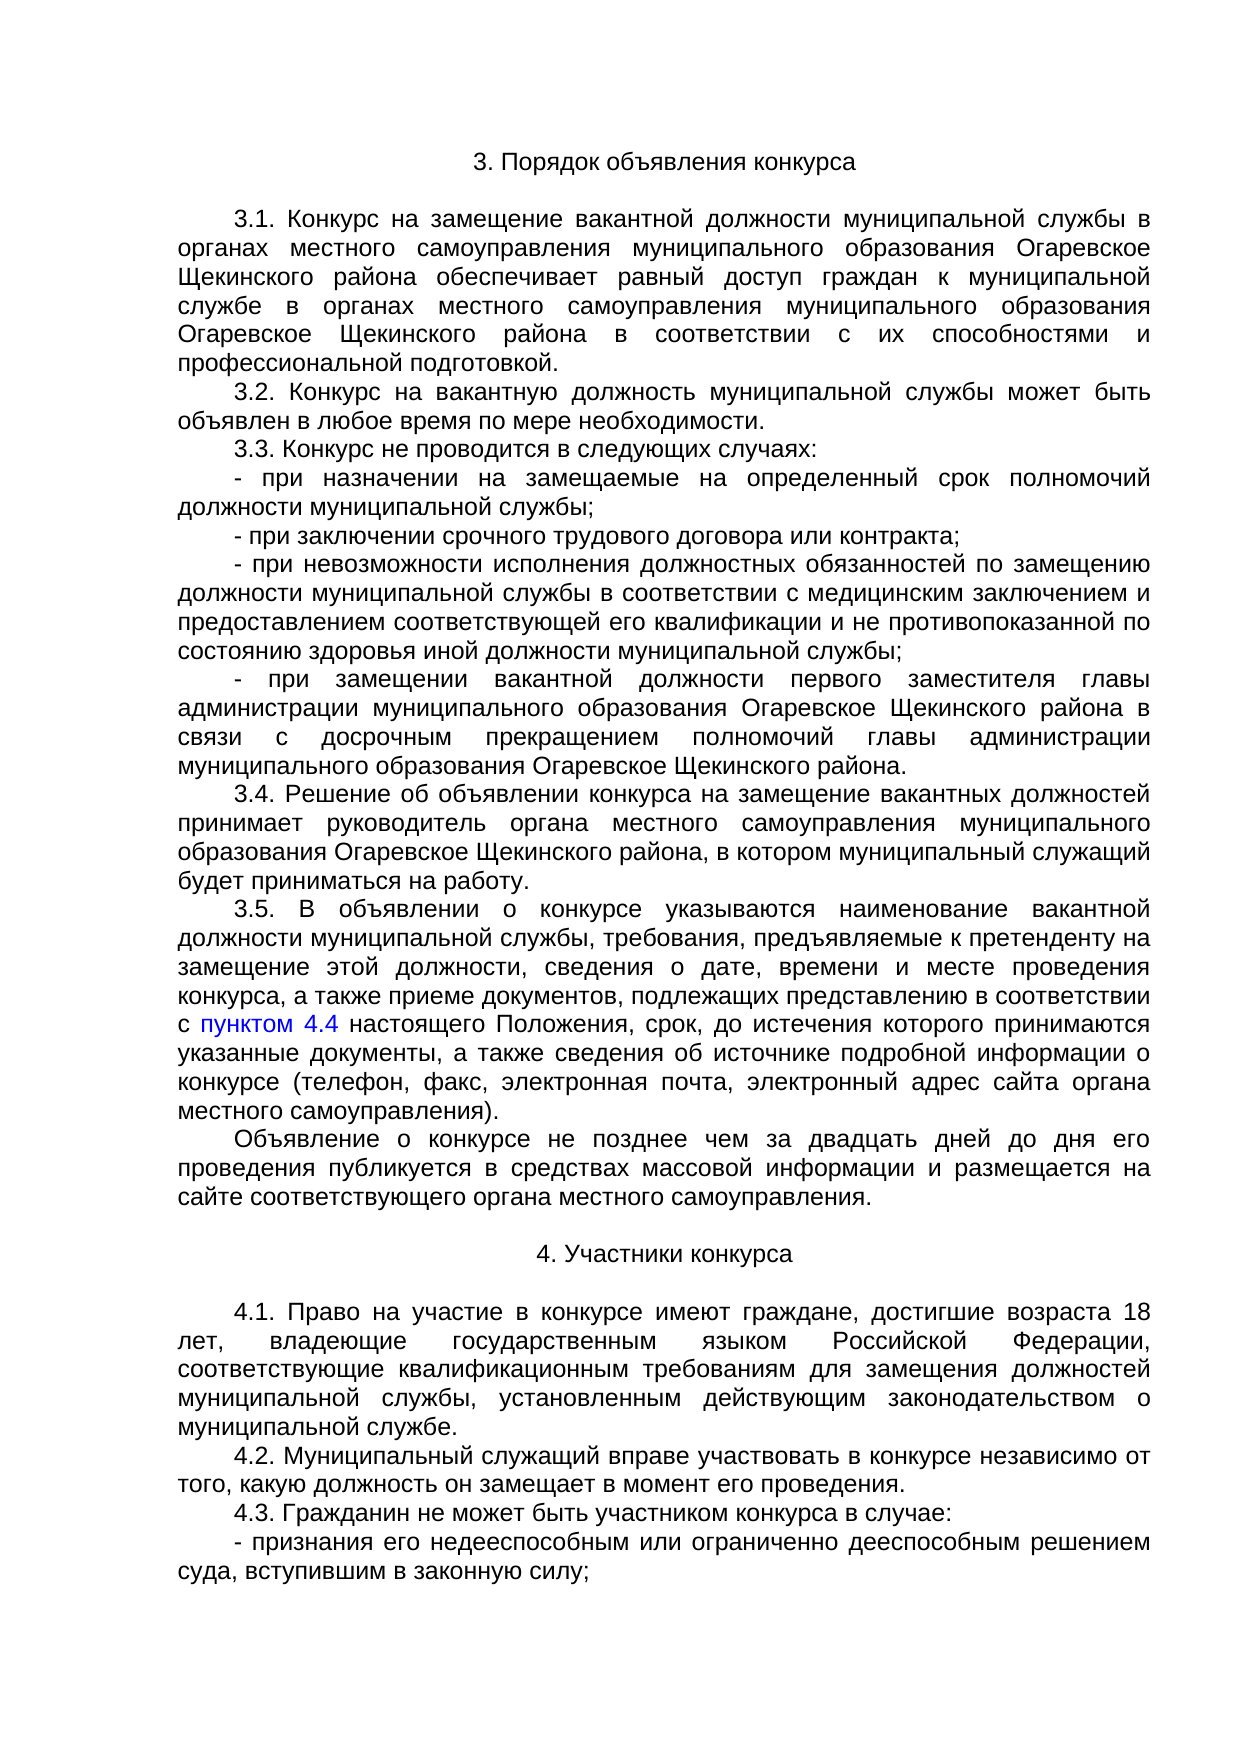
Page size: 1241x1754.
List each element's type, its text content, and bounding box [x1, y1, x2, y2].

text 3.3. Конкурс не проводится в следующих случаях: [177, 434, 1152, 463]
text - при назначении на замещаемые на определенный срок полномочий должности муниципальной службы; [177, 463, 1152, 521]
text 3.2. Конкурс на вакантную должность муниципальной службы может быть объявлен в любое время по мере необходимости. [177, 377, 1152, 434]
text 4.1. Право на участие в конкурсе имеют граждане, достигшие возраста 18 лет, владеющие государственным языком Российской Федерации, соответствующие квалификационным требованиям для замещения должностей муниципальной службы, установленным действующим законодательством о муниципальной службе. [177, 1297, 1152, 1441]
text 3.4. Решение об объявлении конкурса на замещение вакантных должностей принимает руководитель органа местного самоуправления муниципального образования Огаревское Щекинского района, в котором муниципальный служащий будет приниматься на работу. [177, 779, 1152, 894]
text Объявление о конкурсе не позднее чем за двадцать дней до дня его проведения публикуется в средствах массовой информации и размещается на сайте соответствующего органа местного самоуправления. [177, 1124, 1152, 1211]
text - при замещении вакантной должности первого заместителя главы администрации муниципального образования Огаревское Щекинского района в связи с досрочным прекращением полномочий главы администрации муниципального образования Огаревское Щекинского района. [177, 664, 1152, 779]
text 3.5. В объявлении о конкурсе указываются наименование вакантной должности муниципальной службы, требования, предъявляемые к претенденту на замещение этой должности, сведения о дате, времени и месте проведения конкурса, а также приеме документов, подлежащих представлению в соответствии с пунктом 4.4 настоящего Положения, срок, до истечения которого принимаются указанные документы, а также сведения об источнике подробной информации о конкурсе (телефон, факс, электронная почта, электронный адрес сайта органа местного самоуправления). [177, 894, 1152, 1124]
text 3. Порядок объявления конкурса [177, 147, 1152, 176]
text 4. Участники конкурса [177, 1239, 1152, 1268]
text - при заключении срочного трудового договора или контракта; [177, 521, 1152, 549]
text 4.3. Гражданин не может быть участником конкурса в случае: [177, 1498, 1152, 1527]
text 3.1. Конкурс на замещение вакантной должности муниципальной службы в органах местного самоуправления муниципального образования Огаревское Щекинского района обеспечивает равный доступ граждан к муниципальной службе в органах местного самоуправления муниципального образования Огаревское Щекинского района в соответствии с их способностями и профессиональной подготовкой. [177, 204, 1152, 377]
text - признания его недееспособным или ограниченно дееспособным решением суда, вступившим в законную силу; [177, 1527, 1152, 1584]
text 4.2. Муниципальный служащий вправе участвовать в конкурсе независимо от того, какую должность он замещает в момент его проведения. [177, 1441, 1152, 1498]
text - при невозможности исполнения должностных обязанностей по замещению должности муниципальной службы в соответствии с медицинским заключением и предоставлением соответствующей его квалификации и не противопоказанной по состоянию здоровья иной должности муниципальной службы; [177, 549, 1152, 664]
